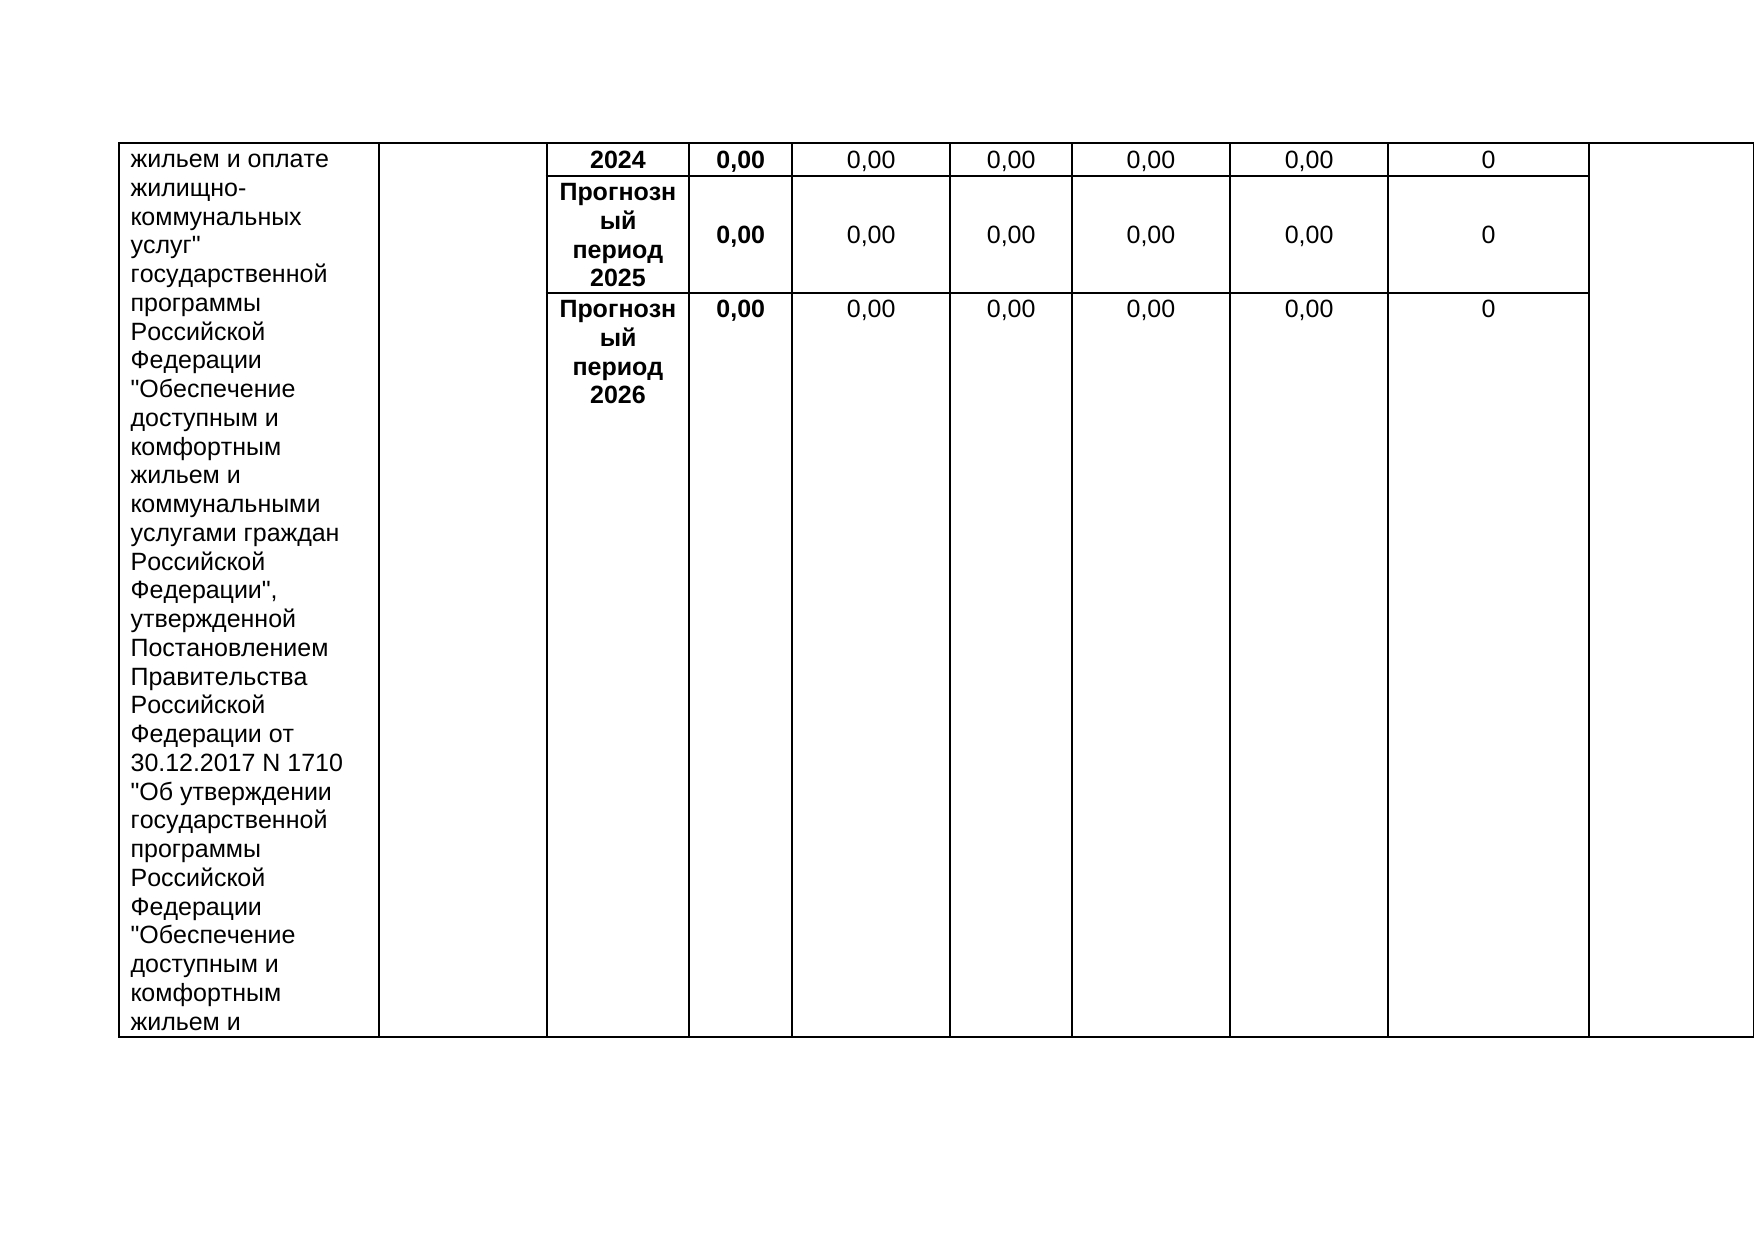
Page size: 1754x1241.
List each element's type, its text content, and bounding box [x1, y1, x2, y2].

table_cell 0 [1389, 144, 1588, 175]
table_cell 0,00 [690, 294, 791, 1036]
table_cell 2024 [548, 144, 688, 175]
table_cell 0,00 [1073, 177, 1229, 292]
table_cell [548, 294, 688, 1036]
table_cell 0,00 [951, 144, 1071, 175]
table_cell 0,00 [951, 294, 1071, 1036]
table_cell Прогнозный период 2025 [548, 177, 688, 292]
table_cell 0,00 [1073, 294, 1229, 1036]
table_cell 0 [1389, 294, 1588, 1036]
table_cell 0,00 [1231, 144, 1387, 175]
table_cell 0,00 [793, 177, 949, 292]
table_cell 0,00 [1073, 144, 1229, 175]
table_cell 0,00 [1231, 177, 1387, 292]
table_cell 0,00 [793, 144, 949, 175]
table_cell 0,00 [690, 177, 791, 292]
table_cell 0,00 [951, 177, 1071, 292]
table_cell 0,00 [1231, 294, 1387, 1036]
table_cell 0,00 [690, 144, 791, 175]
table_cell 0 [1389, 177, 1588, 292]
table_cell 0,00 [793, 294, 949, 1036]
